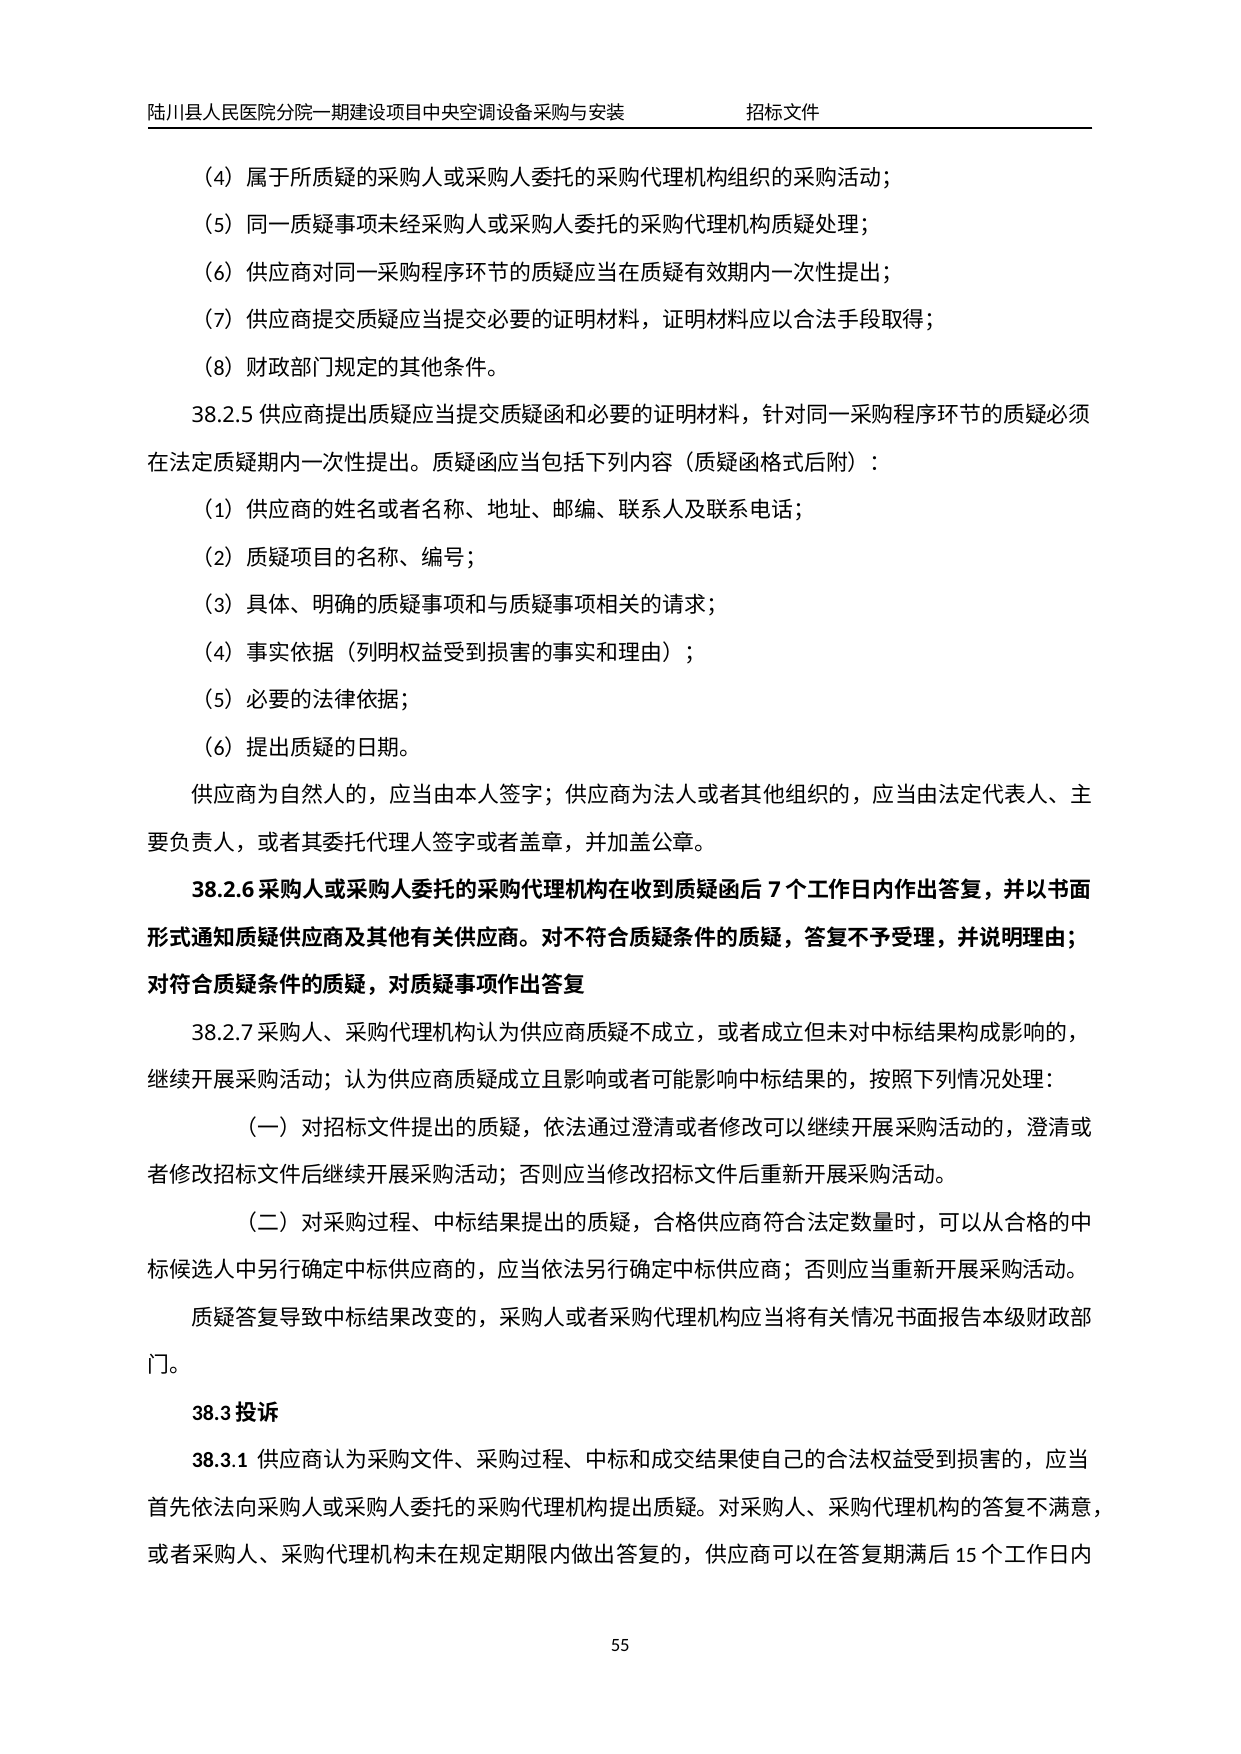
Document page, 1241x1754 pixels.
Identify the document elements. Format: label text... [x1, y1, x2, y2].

text （3）具体、明确的质疑事项和与质疑事项相关的请求； [148, 587, 1092, 619]
text 38.3投诉 [148, 1395, 1092, 1426]
text 质疑答复导致中标结果改变的，采购人或者采购代理机构应当将有关情况书面报告本级财政部门。 [148, 1300, 1092, 1379]
text （5）同一质疑事项未经采购人或采购人委托的采购代理机构质疑处理； [148, 207, 1092, 239]
text （2）质疑项目的名称、编号； [148, 539, 1092, 571]
text （4）事实依据（列明权益受到损害的事实和理由）； [148, 634, 1092, 666]
text 38.2.7采购人、采购代理机构认为供应商质疑不成立，或者成立但未对中标结果构成影响的，继续开展采购活动；认为供应商质疑成立且影响或者可能影响中标结果的，按照下列情况处理： [148, 1015, 1092, 1094]
text （1）供应商的姓名或者名称、地址、邮编、联系人及联系电话； [148, 492, 1092, 524]
text （7）供应商提交质疑应当提交必要的证明材料，证明材料应以合法手段取得； [148, 302, 1092, 334]
text 供应商为自然人的，应当由本人签字；供应商为法人或者其他组织的，应当由法定代表人、主要负责人，或者其委托代理人签字或者盖章，并加盖公章。 [148, 777, 1092, 856]
text （6）提出质疑的日期。 [148, 729, 1092, 761]
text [148, 1442, 1092, 1569]
text （一）对招标文件提出的质疑，依法通过澄清或者修改可以继续开展采购活动的，澄清或者修改招标文件后继续开展采购活动；否则应当修改招标文件后重新开展采购活动。 [148, 1110, 1092, 1189]
text （6）供应商对同一采购程序环节的质疑应当在质疑有效期内一次性提出； [148, 254, 1092, 286]
text 38.2.6采购人或采购人委托的采购代理机构在收到质疑函后7个工作日内作出答复，并以书面形式通知质疑供应商及其他有关供应商。对不符合质疑条件的质疑，答复不予受理，并说明理由；对符合质疑条件的质疑，对质疑事项作出答复 [148, 872, 1092, 999]
text （8）财政部门规定的其他条件。 [148, 349, 1092, 381]
text （二）对采购过程、中标结果提出的质疑，合格供应商符合法定数量时，可以从合格的中标候选人中另行确定中标供应商的，应当依法另行确定中标供应商；否则应当重新开展采购活动。 [148, 1205, 1092, 1284]
text （5）必要的法律依据； [148, 682, 1092, 714]
text （4）属于所质疑的采购人或采购人委托的采购代理机构组织的采购活动； [148, 159, 1092, 191]
text 38.2.5 供应商提出质疑应当提交质疑函和必要的证明材料，针对同一采购程序环节的质疑必须在法定质疑期内一次性提出。质疑函应当包括下列内容（质疑函格式后附）： [148, 397, 1092, 476]
